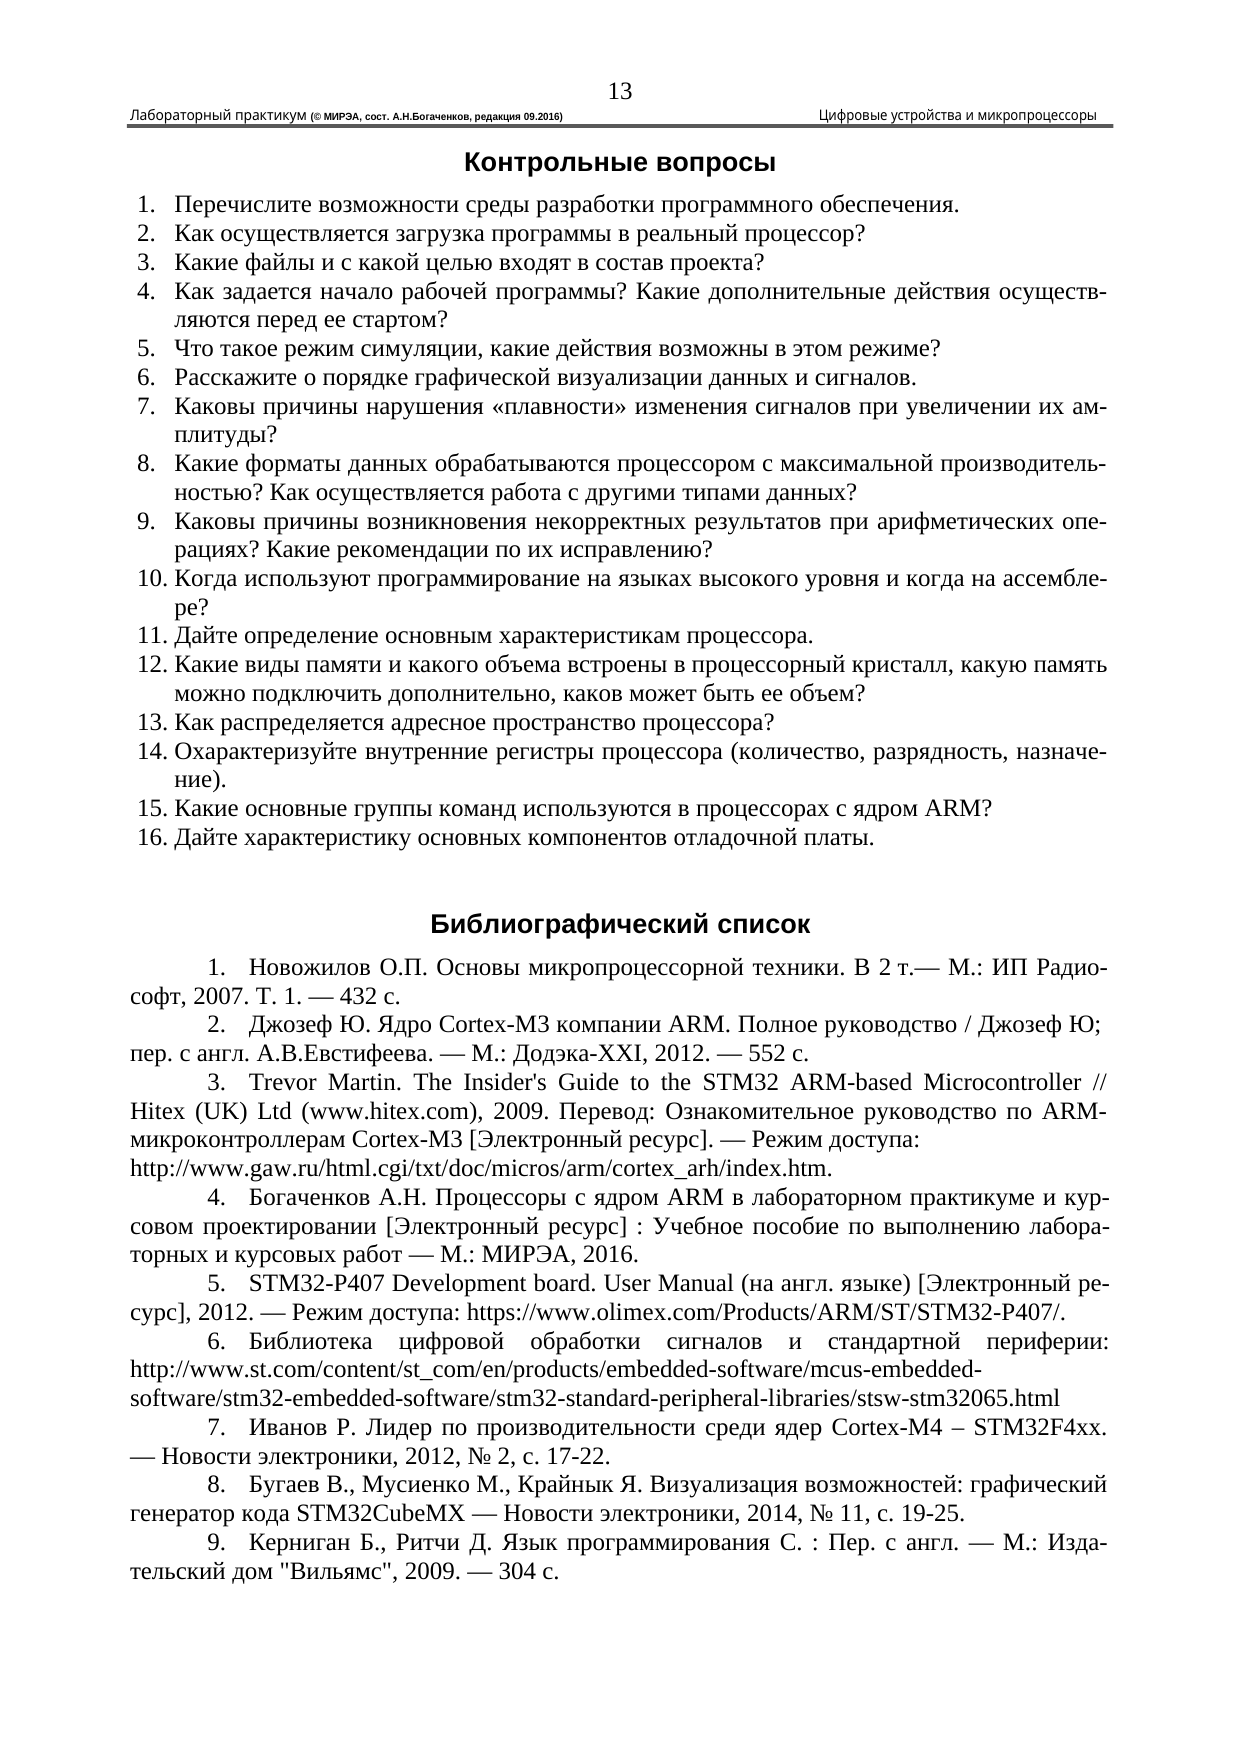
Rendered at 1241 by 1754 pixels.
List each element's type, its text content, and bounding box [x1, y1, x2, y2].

list Как осуществляется загрузка программы в реальный процессор? [137, 218, 1134, 247]
list Как распределяется адресное пространство процессора? [137, 707, 1134, 736]
list Что такое режим симуляции, какие действия возможны в этом режиме? [137, 333, 1134, 362]
list Керниган Б., Ритчи Д. Язык программирования C. : Пер. с англ. — М.: Изда- тельский дом "Вильямс", 2009. — 304 с. [130, 1527, 1111, 1584]
list Какие виды памяти и какого объема встроены в процессорный кристалл, какую память можно подключить дополнительно, каков может быть ее объем? [137, 649, 1111, 707]
list Дайте определение основным характеристикам процессора. [137, 621, 1134, 649]
list Новости электроники, 2012, № 2, с. 17-22. [130, 1441, 1134, 1469]
list Trevor Martin. The Insider's Guide to the STM32 ARM-based Microcontroller // Hitex (UK) Ltd (www.hitex.com), 2009. Перевод: Ознакомительное руководство по ARM- микроконтроллерам Cortex-M3 [Электронный ресурс]. — Режим доступа: http://www.gaw.ru/html.cgi/txt/doc/micros/arm/cortex_arh/index.htm. [130, 1067, 1111, 1182]
subtitle Библиографический список [274, 908, 967, 940]
list Расскажите о порядке графической визуализации данных и сигналов. [137, 362, 1134, 391]
list Каковы причины возникновения некорректных результатов при арифметических опе- рациях? Какие рекомендации по их исправлению? [137, 506, 1111, 563]
list Какие форматы данных обрабатываются процессором с максимальной производитель- ностью? Как осуществляется работа с другими типами данных? [137, 448, 1111, 506]
list Новожилов О.П. Основы микропроцессорной техники. В 2 т.— М.: ИП Радио- софт, 2007. Т. 1. — 432 с. [130, 952, 1111, 1009]
list Какие файлы и с какой целью входят в состав проекта? [137, 247, 1134, 276]
list STM32-P407 Development board. User Manual (на англ. языке) [Электронный ре- сурс], 2012. — Режим доступа: https://www.olimex.com/Products/ARM/ST/STM32-P407/. [130, 1268, 1111, 1326]
list Иванов Р. Лидер по производительности среди ядер Cortex-M4 – STM32F4xx. [207, 1412, 1134, 1441]
list Бугаев В., Мусиенко М., Крайнык Я. Визуализация возможностей: графический генератор кода STM32CubeMX — Новости электроники, 2014, № 11, с. 19-25. [130, 1469, 1111, 1527]
list Перечислите возможности среды разработки программного обеспечения. [137, 189, 1134, 218]
list Библиотека цифровой обработки сигналов и стандартной периферии: http://www.st.com/content/st_com/en/products/embedded-software/mcus-embedded- software/stm32-embedded-software/stm32-standard-peripheral-libraries/stsw-stm32065.html [130, 1326, 1111, 1412]
list Джозеф Ю. Ядро Cortex-M3 компании ARM. Полное руководство / Джозеф Ю; пер. с англ. А.В.Евстифеева. — М.: Додэка-XXI, 2012. — 552 с. [130, 1009, 1111, 1067]
list Каковы причины нарушения «плавности» изменения сигналов при увеличении их ам- плитуды? [137, 391, 1111, 448]
list Когда используют программирование на языках высокого уровня и когда на ассембле- ре? [137, 563, 1111, 621]
list Охарактеризуйте внутренние регистры процессора (количество, разрядность, назначе- ние). [137, 736, 1111, 793]
list Как задается начало рабочей программы? Какие дополнительные действия осуществ- ляются перед ее стартом? [137, 276, 1111, 333]
list Дайте характеристику основных компонентов отладочной платы. [137, 822, 1134, 851]
list Богаченков А.Н. Процессоры с ядром ARM в лабораторном практикуме и кур- совом проектировании [Электронный ресурс] : Учебное пособие по выполнению лабора- торных и курсовых работ — М.: МИРЭА, 2016. [130, 1182, 1111, 1268]
list Какие основные группы команд используются в процессорах с ядром ARM? [137, 793, 1134, 822]
subtitle Контрольные вопросы [274, 146, 967, 177]
